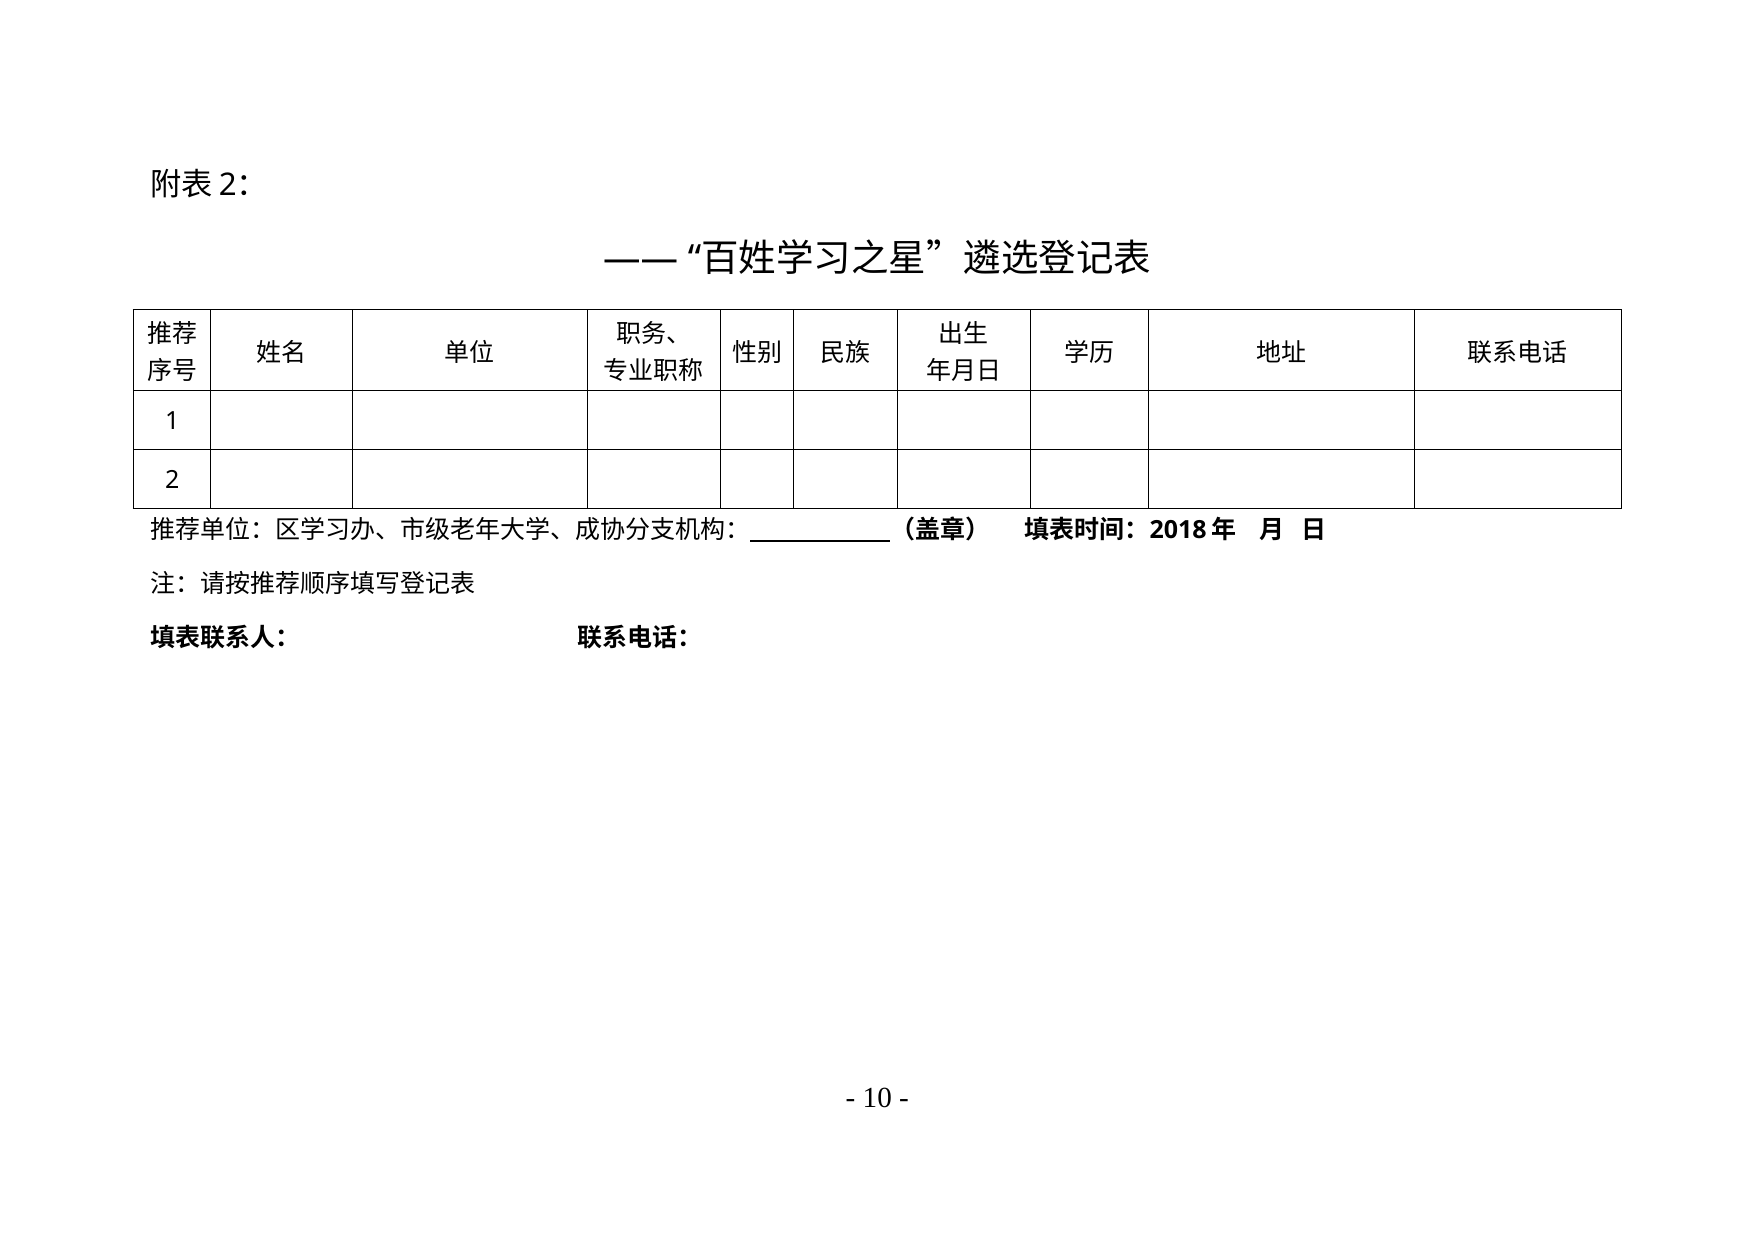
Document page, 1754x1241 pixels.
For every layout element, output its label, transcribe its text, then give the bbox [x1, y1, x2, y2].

table_header 出生 年月日 [898, 310, 1030, 390]
table_cell [1415, 450, 1621, 508]
table_header 学历 [1031, 310, 1148, 390]
table_cell 2 [134, 450, 210, 508]
table_cell [1031, 391, 1148, 449]
table_cell 1 [134, 391, 210, 449]
table_cell [353, 391, 587, 449]
table_cell [898, 450, 1030, 508]
table_cell [1149, 391, 1414, 449]
table_cell [588, 391, 720, 449]
text 附表2： [150, 159, 1604, 205]
table_header 地址 [1149, 310, 1414, 390]
text 填表联系人： 联系电话： [150, 618, 1604, 654]
table_header 姓名 [211, 310, 352, 390]
table_cell [794, 450, 897, 508]
table_cell [1031, 450, 1148, 508]
table_cell [898, 391, 1030, 449]
table_cell [1149, 450, 1414, 508]
table_cell [1415, 391, 1621, 449]
table_header 推荐序号 [134, 310, 210, 390]
table_cell [721, 391, 793, 449]
table_header 联系电话 [1415, 310, 1621, 390]
table_header 单位 [353, 310, 587, 390]
text 推荐单位：区学习办、市级老年大学、成协分支机构： （盖章） 填表时间：2018年 月 日 [150, 509, 1604, 545]
table_header 职务、 专业职称 [588, 310, 720, 390]
table_cell [588, 450, 720, 508]
table_cell [794, 391, 897, 449]
text 注：请按推荐顺序填写登记表 [150, 563, 1604, 600]
table_cell [353, 450, 587, 508]
text —— “百姓学习之星”遴选登记表 [150, 228, 1604, 282]
table_header 性别 [721, 310, 793, 390]
table_header 民族 [794, 310, 897, 390]
table_cell [211, 450, 352, 508]
table_cell [721, 450, 793, 508]
table_cell [211, 391, 352, 449]
